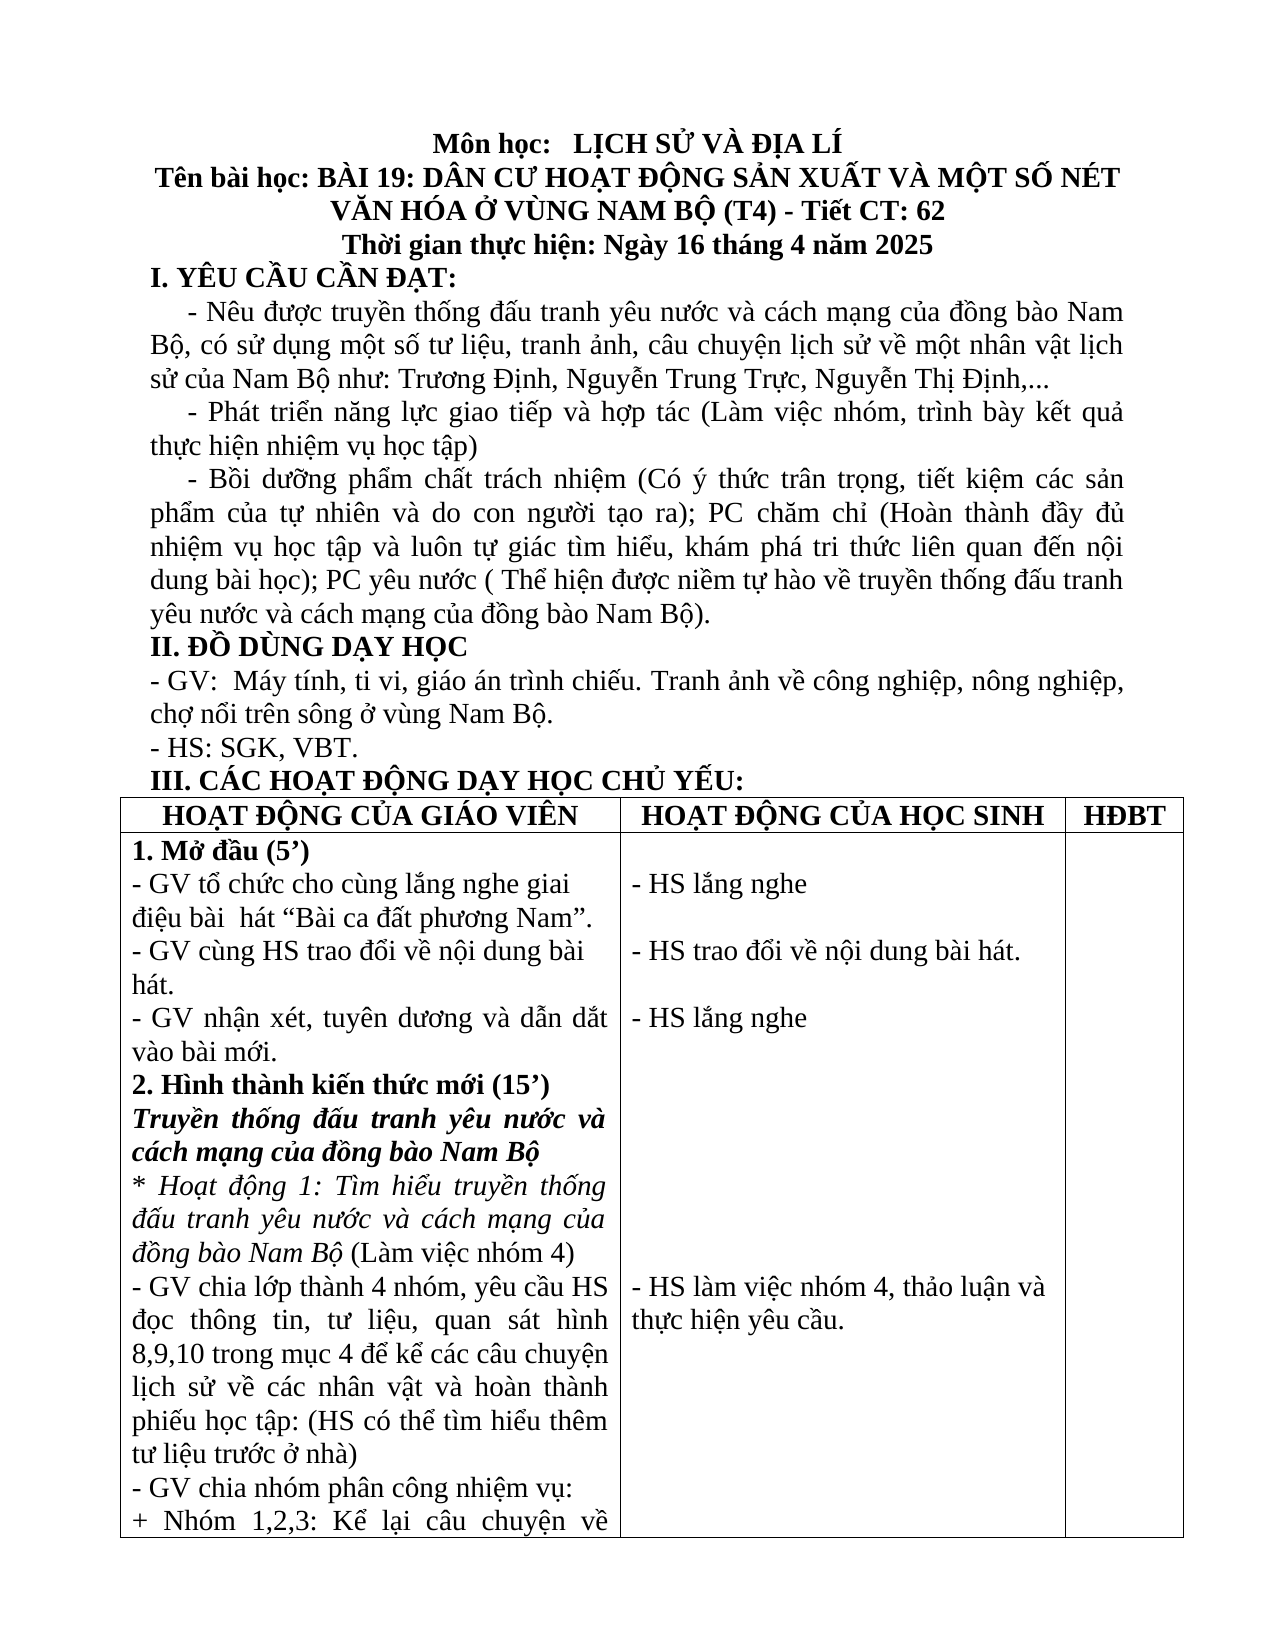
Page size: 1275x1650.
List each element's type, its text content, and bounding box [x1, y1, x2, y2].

text - Nêu được truyền thống đấu tranh yêu nước và cách mạng của đồng bào Nam Bộ, có sử dụng một số tư liệu, tranh ảnh, câu chuyện lịch sử về một nhân vật lịch sử của Nam Bộ như: Trương Định, Nguyễn Trung Trực, Nguyễn Thị Định,... [150, 294, 1125, 394]
text - Bồi dưỡng phẩm chất trách nhiệm (Có ý thức trân trọng, tiết kiệm các sản phẩm của tự nhiên và do con người tạo ra); PC chăm chỉ (Hoàn thành đầy đủ nhiệm vụ học tập và luôn tự giác tìm hiểu, khám phá tri thức liên quan đến nội dung bài học); PC yêu nước ( Thể hiện được niềm tự hào về truyền thống đấu tranh yêu nước và cách mạng của đồng bào Nam Bộ). [150, 462, 1125, 629]
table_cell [621, 833, 1065, 1537]
table_header HOẠT ĐỘNG CỦA GIÁO VIÊN [121, 798, 620, 832]
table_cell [121, 833, 620, 1537]
text II. ĐỒ DÙNG DẠY HỌC [150, 629, 1125, 663]
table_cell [1066, 833, 1183, 1537]
text Tên bài học: BÀI 19: DÂN CƯ HOẠT ĐỘNG SẢN XUẤT VÀ MỘT SỐ NÉT VĂN HÓA Ở VÙNG NAM BỘ (T4) - Tiết CT: 62 [150, 160, 1125, 227]
table_header HĐBT [1066, 798, 1183, 832]
text - HS: SGK, VBT. [150, 730, 1125, 763]
text Thời gian thực hiện: Ngày 16 tháng 4 năm 2025 [150, 227, 1125, 260]
text I. YÊU CẦU CẦN ĐẠT: [150, 260, 1125, 294]
table_header HOẠT ĐỘNG CỦA HỌC SINH [621, 798, 1065, 832]
text - GV: Máy tính, ti vi, giáo án trình chiếu. Tranh ảnh về công nghiệp, nông nghiệp, chợ nổi trên sông ở vùng Nam Bộ. [150, 663, 1125, 730]
text - Phát triển năng lực giao tiếp và hợp tác (Làm việc nhóm, trình bày kết quả thực hiện nhiệm vụ học tập) [150, 394, 1125, 462]
text Môn học: LỊCH SỬ VÀ ĐỊA LÍ [150, 126, 1125, 160]
text III. CÁC HOẠT ĐỘNG DẠY HỌC CHỦ YẾU: [150, 763, 1125, 797]
